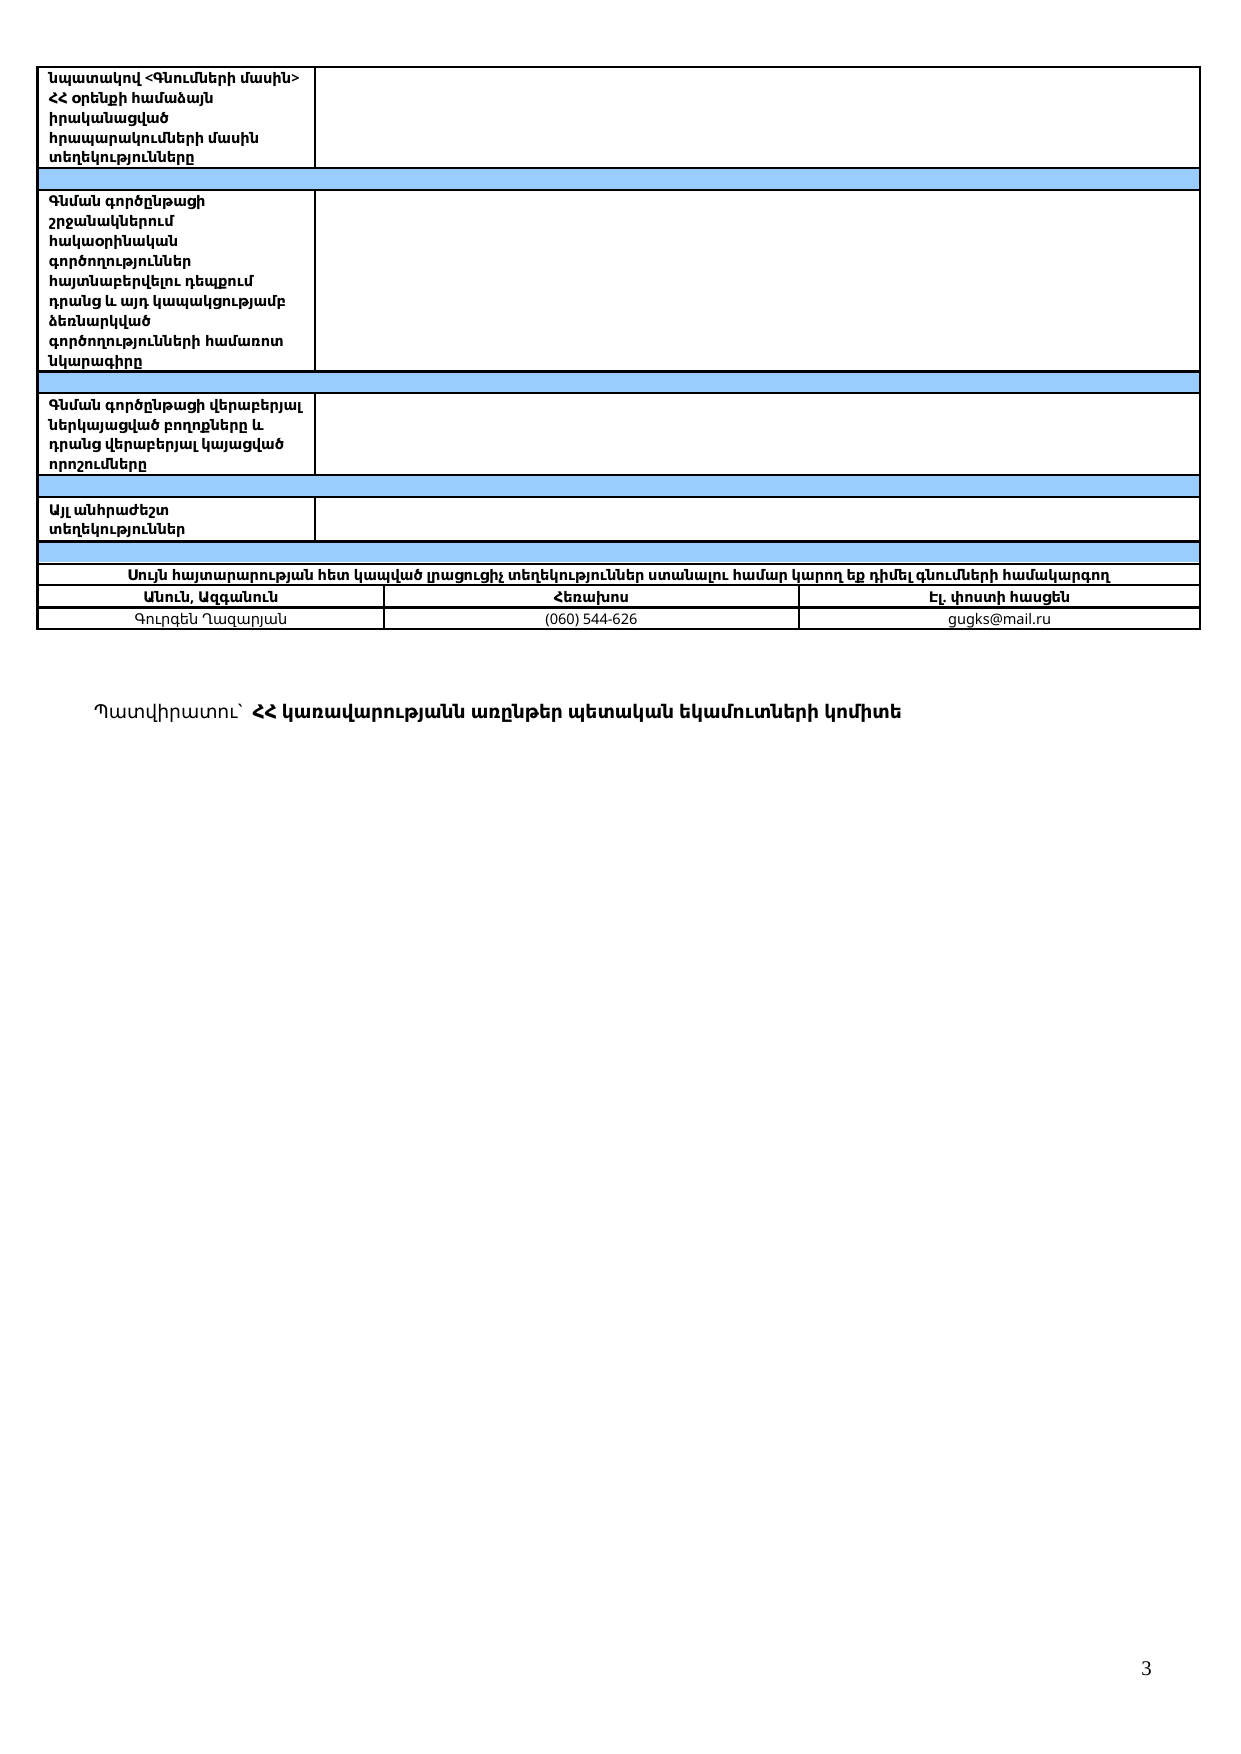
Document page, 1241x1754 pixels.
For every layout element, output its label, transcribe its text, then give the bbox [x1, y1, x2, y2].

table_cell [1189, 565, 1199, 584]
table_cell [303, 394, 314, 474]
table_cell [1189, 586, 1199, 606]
table_cell gugks@mail.ru [800, 609, 1199, 628]
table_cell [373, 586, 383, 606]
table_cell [316, 68, 1199, 167]
text Պատվիրատու` ՀՀ կառավարությանն առընթեր պետական եկամուտների կոմիտե [94, 698, 1152, 723]
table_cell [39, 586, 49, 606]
table_cell [316, 394, 1199, 474]
table_cell (060) 544-626 [385, 609, 798, 628]
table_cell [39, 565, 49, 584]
table_cell [39, 169, 1199, 189]
table_cell [39, 373, 1199, 392]
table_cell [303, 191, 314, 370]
table_cell Գուրգեն Ղազարյան [39, 609, 383, 628]
table_cell [39, 543, 1199, 562]
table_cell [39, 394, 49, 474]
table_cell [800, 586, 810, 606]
table_cell [316, 191, 1199, 370]
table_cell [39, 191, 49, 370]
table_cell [39, 68, 314, 167]
table_cell [316, 498, 1199, 540]
table_cell Այլ անհրաժեշտ տեղեկություններ [39, 498, 314, 540]
table_cell [39, 476, 1199, 496]
